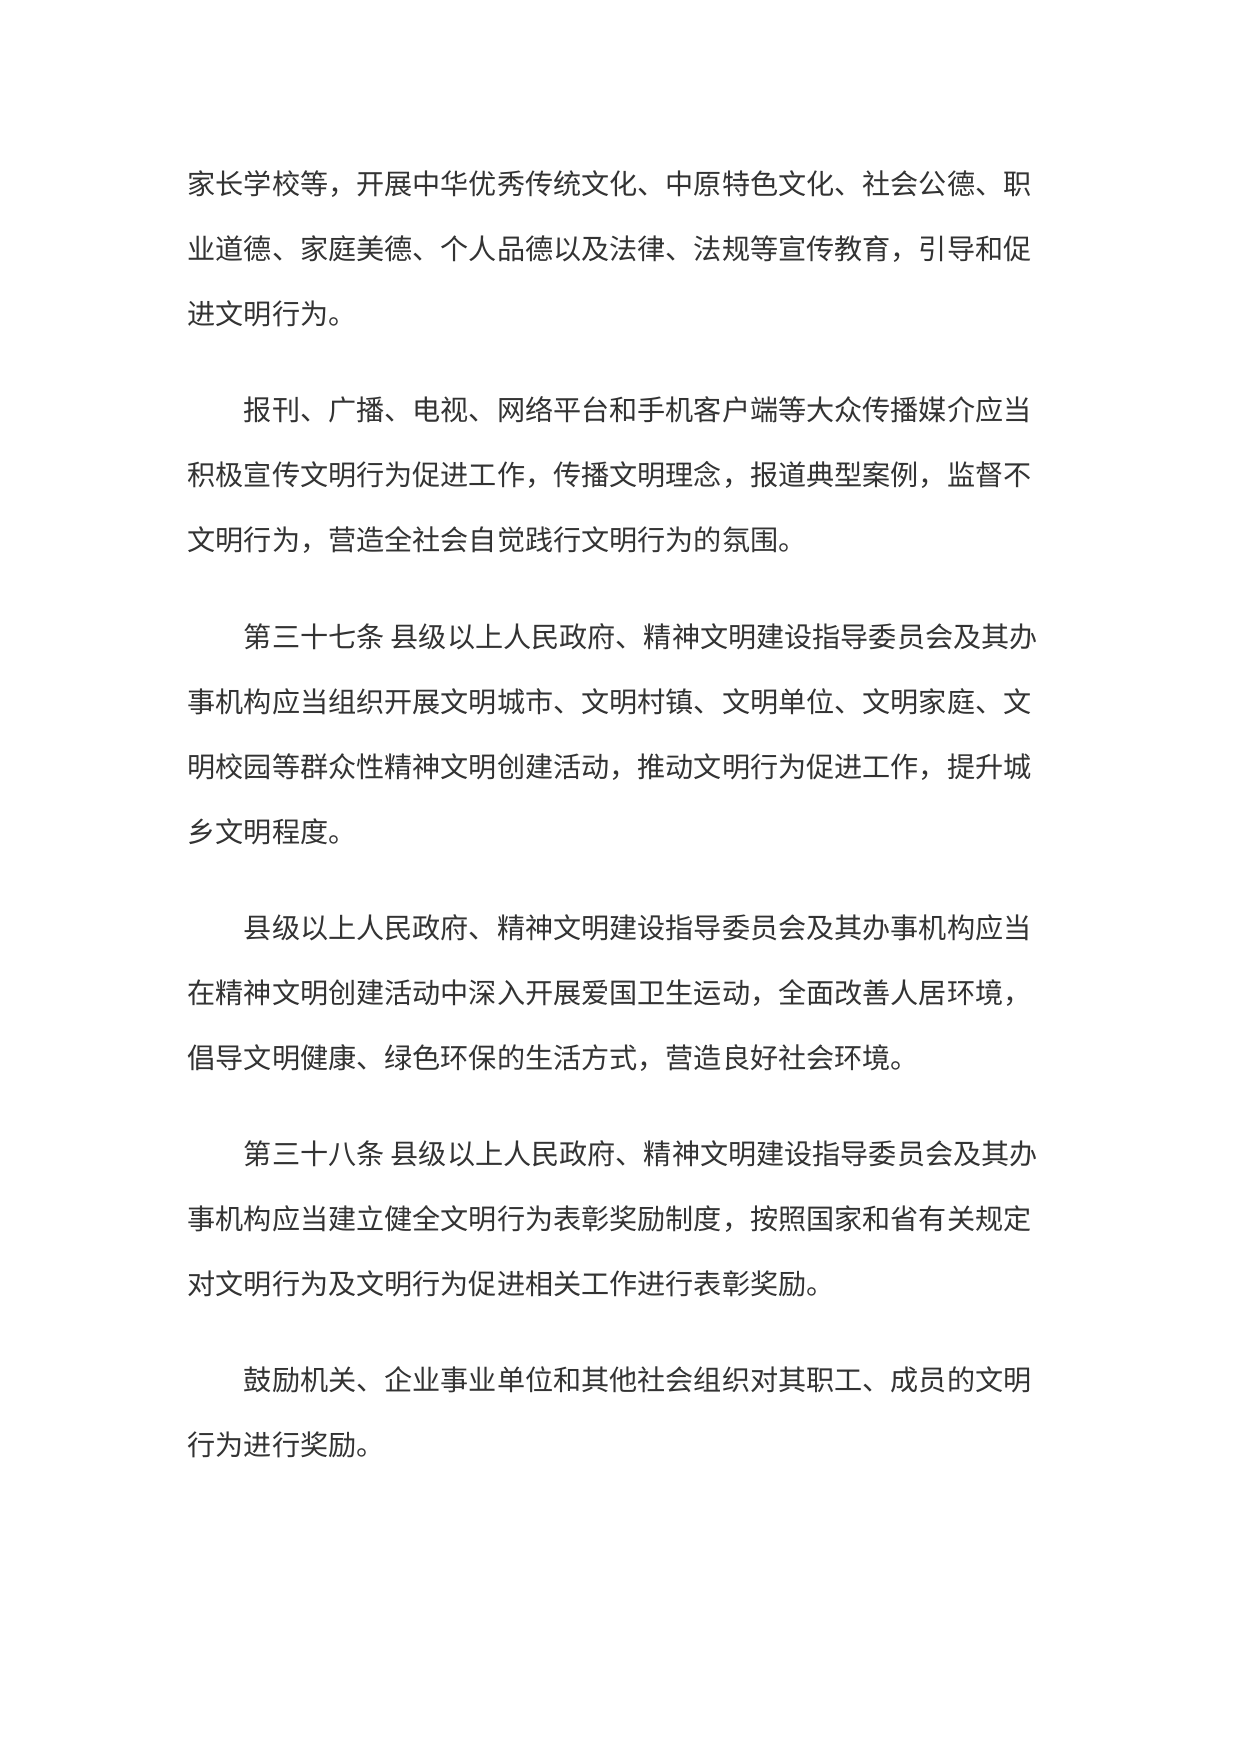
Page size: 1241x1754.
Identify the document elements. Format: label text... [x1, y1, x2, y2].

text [187, 162, 1053, 357]
text 鼓励机关、企业事业单位和其他社会组织对其职工、成员的文明行为进行奖励。 [187, 1358, 1053, 1488]
text 县级以上人民政府、精神文明建设指导委员会及其办事机构应当在精神文明创建活动中深入开展爱国卫生运动，全面改善人居环境，倡导文明健康、绿色环保的生活方式，营造良好社会环境。 [187, 906, 1053, 1101]
text 第三十八条 县级以上人民政府、精神文明建设指导委员会及其办事机构应当建立健全文明行为表彰奖励制度，按照国家和省有关规定对文明行为及文明行为促进相关工作进行表彰奖励。 [187, 1132, 1053, 1327]
text 报刊、广播、电视、网络平台和手机客户端等大众传播媒介应当积极宣传文明行为促进工作，传播文明理念，报道典型案例，监督不文明行为，营造全社会自觉践行文明行为的氛围。 [187, 388, 1053, 583]
text 第三十七条 县级以上人民政府、精神文明建设指导委员会及其办事机构应当组织开展文明城市、文明村镇、文明单位、文明家庭、文明校园等群众性精神文明创建活动，推动文明行为促进工作，提升城乡文明程度。 [187, 614, 1053, 874]
